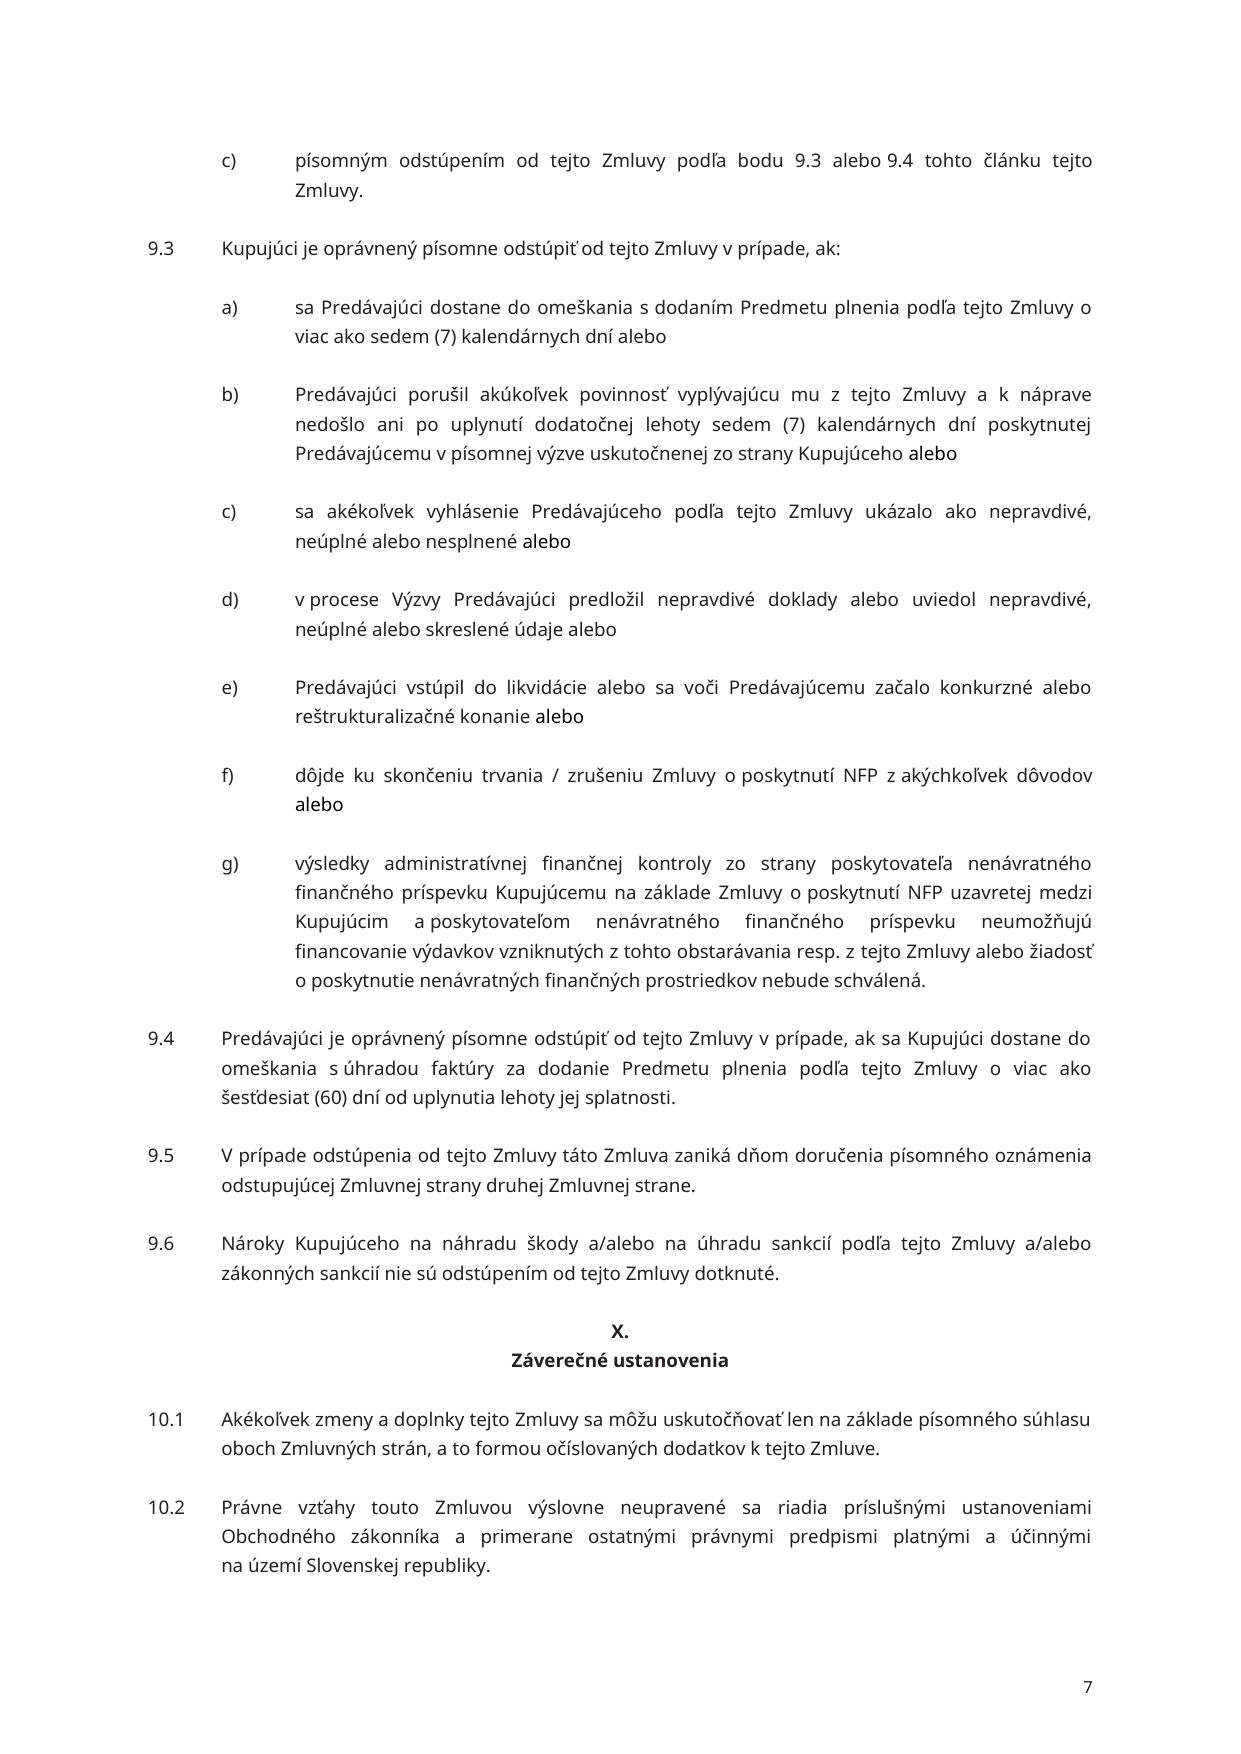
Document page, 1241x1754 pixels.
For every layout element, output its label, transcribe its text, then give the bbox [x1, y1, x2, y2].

text 9.6 Nároky Kupujúceho na náhradu škody a/alebo na úhradu sankcií podľa tejto Zmluvy a/alebo zákonných sankcií nie sú odstúpením od tejto Zmluvy dotknuté. [148, 1231, 1093, 1285]
list v procese Výzvy Predávajúci predložil nepravdivé doklady alebo uviedol nepravdivé, neúplné alebo skreslené údaje alebo [221, 587, 1093, 641]
text 10.2 Právne vzťahy touto Zmluvou výslovne neupravené sa riadia príslušnými ustanoveniami Obchodného zákonníka a primerane ostatnými právnymi predpismi platnými a účinnými na území Slovenskej republiky. [148, 1494, 1093, 1578]
text X. [148, 1318, 1093, 1344]
list Predávajúci vstúpil do likvidácie alebo sa voči Predávajúcemu začalo konkurzné alebo reštrukturalizačné konanie alebo [221, 674, 1093, 729]
text 9.5 V prípade odstúpenia od tejto Zmluvy táto Zmluva zaniká dňom doručenia písomného oznámenia odstupujúcej Zmluvnej strany druhej Zmluvnej strane. [148, 1143, 1093, 1198]
text 9.3 Kupujúci je oprávnený písomne odstúpiť od tejto Zmluvy v prípade, ak: [148, 235, 1093, 261]
text 10.1 Akékoľvek zmeny a doplnky tejto Zmluvy sa môžu uskutočňovať len na základe písomného súhlasu oboch Zmluvných strán, a to formou očíslovaných dodatkov k tejto Zmluve. [148, 1406, 1093, 1461]
text 9.4 Predávajúci je oprávnený písomne odstúpiť od tejto Zmluvy v prípade, ak sa Kupujúci dostane do omeškania s úhradou faktúry za dodanie Predmetu plnenia podľa tejto Zmluvy o viac ako šesťdesiat (60) dní od uplynutia lehoty jej splatnosti. [148, 1026, 1093, 1110]
list výsledky administratívnej finančnej kontroly zo strany poskytovateľa nenávratného finančného príspevku Kupujúcemu na základe Zmluvy o poskytnutí NFP uzavretej medzi Kupujúcim a poskytovateľom nenávratného finančného príspevku neumožňujú financovanie výdavkov vzniknutých z tohto obstarávania resp. z tejto Zmluvy alebo žiadosť o poskytnutie nenávratných finančných prostriedkov nebude schválená. [221, 850, 1093, 993]
text c) sa akékoľvek vyhlásenie Predávajúceho podľa tejto Zmluvy ukázalo ako nepravdivé, neúplné alebo nesplnené alebo [221, 499, 1093, 554]
text b) Predávajúci porušil akúkoľvek povinnosť vyplývajúcu mu z tejto Zmluvy a k náprave nedošlo ani po uplynutí dodatočnej lehoty sedem (7) kalendárnych dní poskytnutej Predávajúcemu v písomnej výzve uskutočnenej zo strany Kupujúceho alebo [221, 382, 1093, 466]
text Záverečné ustanovenia [148, 1348, 1093, 1373]
text c) písomným odstúpením od tejto Zmluvy podľa bodu 9.3 alebo 9.4 tohto článku tejto Zmluvy. [221, 148, 1093, 202]
text a) sa Predávajúci dostane do omeškania s dodaním Predmetu plnenia podľa tejto Zmluvy o viac ako sedem (7) kalendárnych dní alebo [221, 294, 1093, 349]
list dôjde ku skončeniu trvania / zrušeniu Zmluvy o poskytnutí NFP z akýchkoľvek dôvodov alebo [221, 762, 1093, 817]
